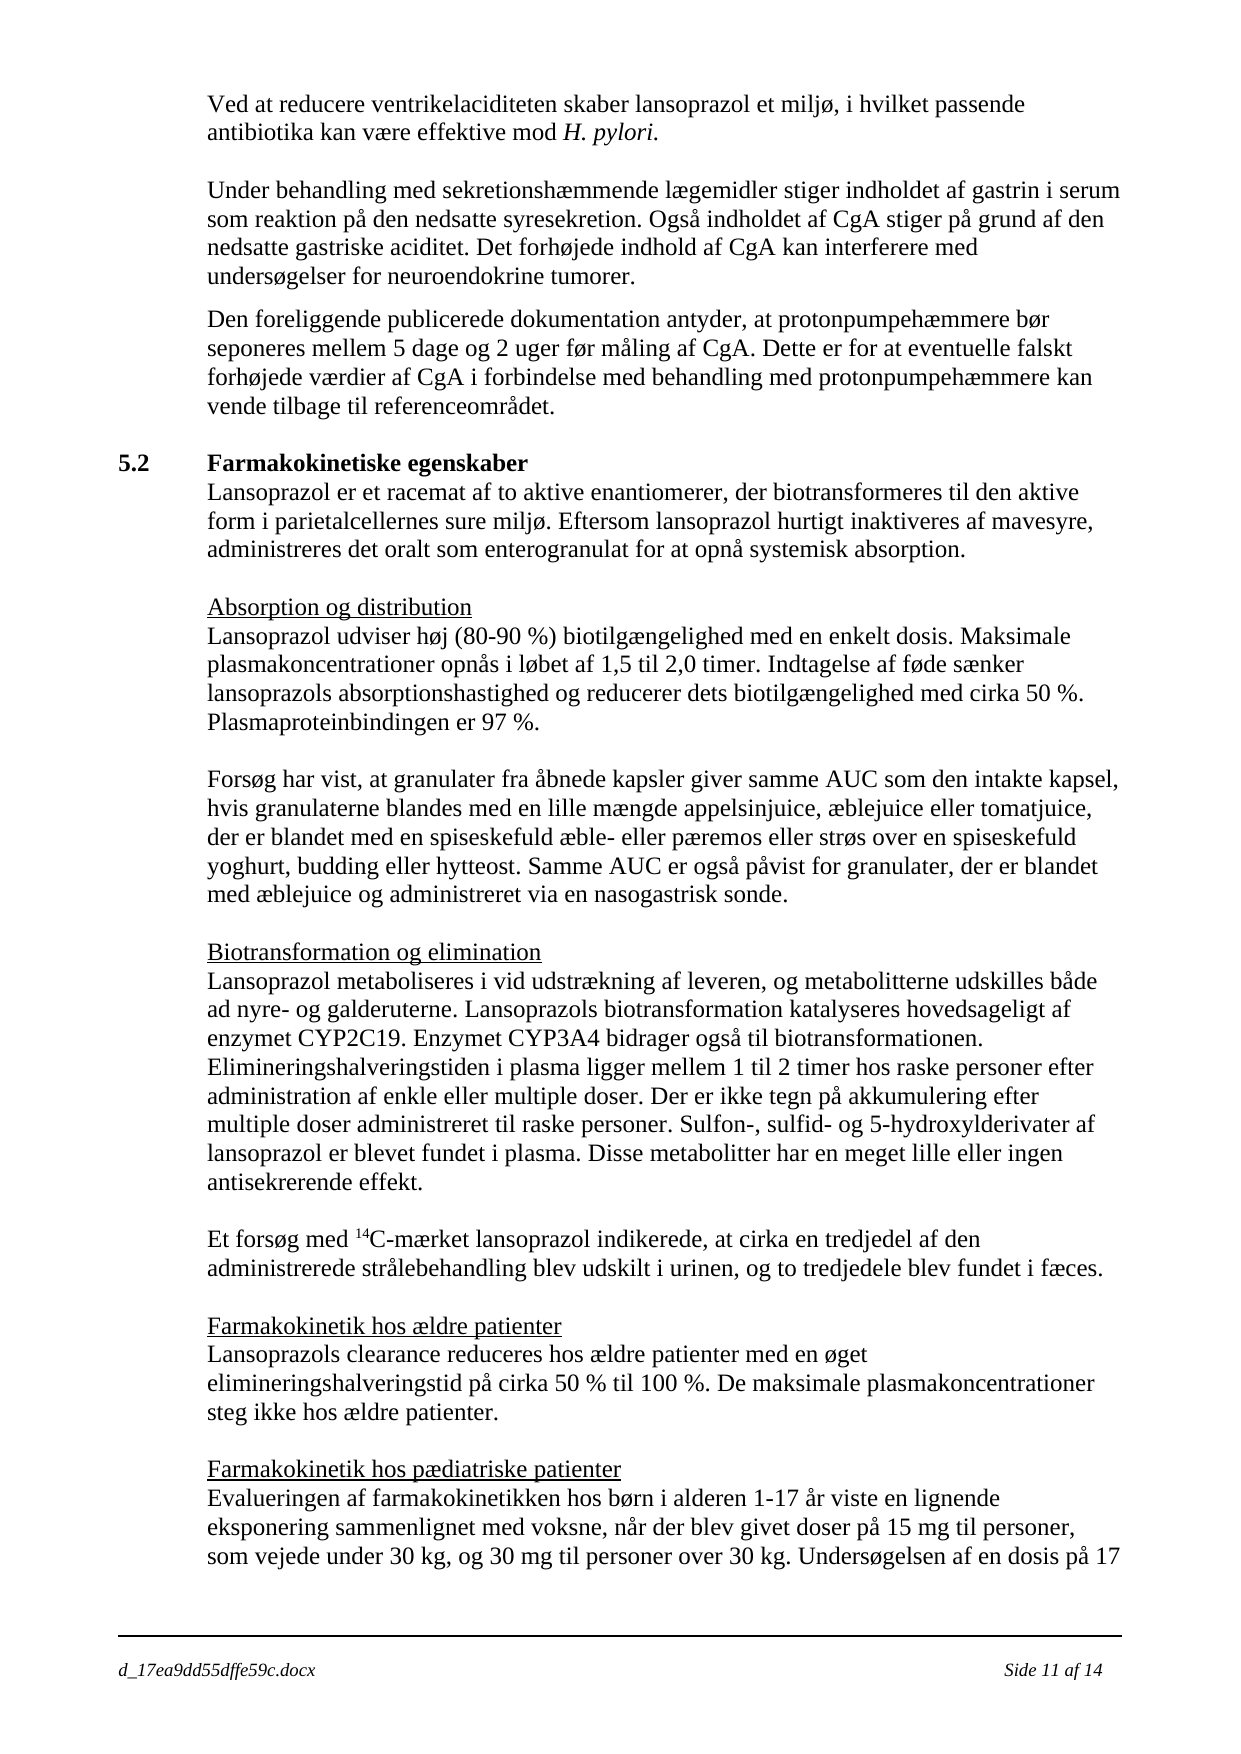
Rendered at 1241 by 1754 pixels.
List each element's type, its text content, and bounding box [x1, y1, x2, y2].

text Et forsøg med 14C-mærket lansoprazol indikerede, at cirka en tredjedel af den administrerede strålebehandling blev udskilt i urinen, og to tredjedele blev fundet i fæces. [207, 1224, 1122, 1282]
text Lansoprazol udviser høj (80-90 %) biotilgængelighed med en enkelt dosis. Maksimale plasmakoncentrationer opnås i løbet af 1,5 til 2,0 timer. Indtagelse af føde sænker lansoprazols absorptionshastighed og reducerer dets biotilgængelighed med cirka 50 %. Plasmaproteinbindingen er 97 %. [207, 621, 1122, 736]
text Under behandling med sekretionshæmmende lægemidler stiger indholdet af gastrin i serum som reaktion på den nedsatte syresekretion. Også indholdet af CgA stiger på grund af den nedsatte gastriske aciditet. Det forhøjede indhold af CgA kan interferere med undersøgelser for neuroendokrine tumorer. [207, 175, 1122, 290]
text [207, 1483, 1122, 1569]
text Forsøg har vist, at granulater fra åbnede kapsler giver samme AUC som den intakte kapsel, hvis granulaterne blandes med en lille mængde appelsinjuice, æblejuice eller tomatjuice, der er blandet med en spiseskefuld æble- eller pæremos eller strøs over en spiseskefuld yoghurt, budding eller hytteost. Samme AUC er også påvist for granulater, der er blandet med æblejuice og administreret via en nasogastrisk sonde. [207, 764, 1122, 908]
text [207, 89, 1122, 146]
text Lansoprazol metaboliseres i vid udstrækning af leveren, og metabolitterne udskilles både ad nyre- og galderuterne. Lansoprazols biotransformation katalyseres hovedsageligt af enzymet CYP2C19. Enzymet CYP3A4 bidrager også til biotransformationen. Elimineringshalveringstiden i plasma ligger mellem 1 til 2 timer hos raske personer efter administration af enkle eller multiple doser. Der er ikke tegn på akkumulering efter multiple doser administreret til raske personer. Sulfon-, sulfid- og 5-hydroxylderivater af lansoprazol er blevet fundet i plasma. Disse metabolitter har en meget lille eller ingen antisekrerende effekt. [207, 966, 1122, 1196]
text Farmakokinetik hos pædiatriske patienter [207, 1454, 1122, 1483]
text Lansoprazols clearance reduceres hos ældre patienter med en øget elimineringshalveringstid på cirka 50 % til 100 %. De maksimale plasmakoncentrationer steg ikke hos ældre patienter. [207, 1339, 1122, 1426]
text Den foreliggende publicerede dokumentation antyder, at protonpumpehæmmere bør seponeres mellem 5 dage og 2 uger før måling af CgA. Dette er for at eventuelle falskt forhøjede værdier af CgA i forbindelse med behandling med protonpumpehæmmere kan vende tilbage til referenceområdet. [207, 304, 1122, 419]
text Farmakokinetik hos ældre patienter [207, 1311, 1122, 1339]
text Biotransformation og elimination [207, 937, 1122, 966]
text Lansoprazol er et racemat af to aktive enantiomerer, der biotransformeres til den aktive form i parietalcellernes sure miljø. Eftersom lansoprazol hurtigt inaktiveres af mavesyre, administreres det oralt som enterogranulat for at opnå systemisk absorption. [207, 477, 1122, 563]
text 5.2 Farmakokinetiske egenskaber [118, 448, 1122, 477]
text Absorption og distribution [207, 592, 1122, 621]
